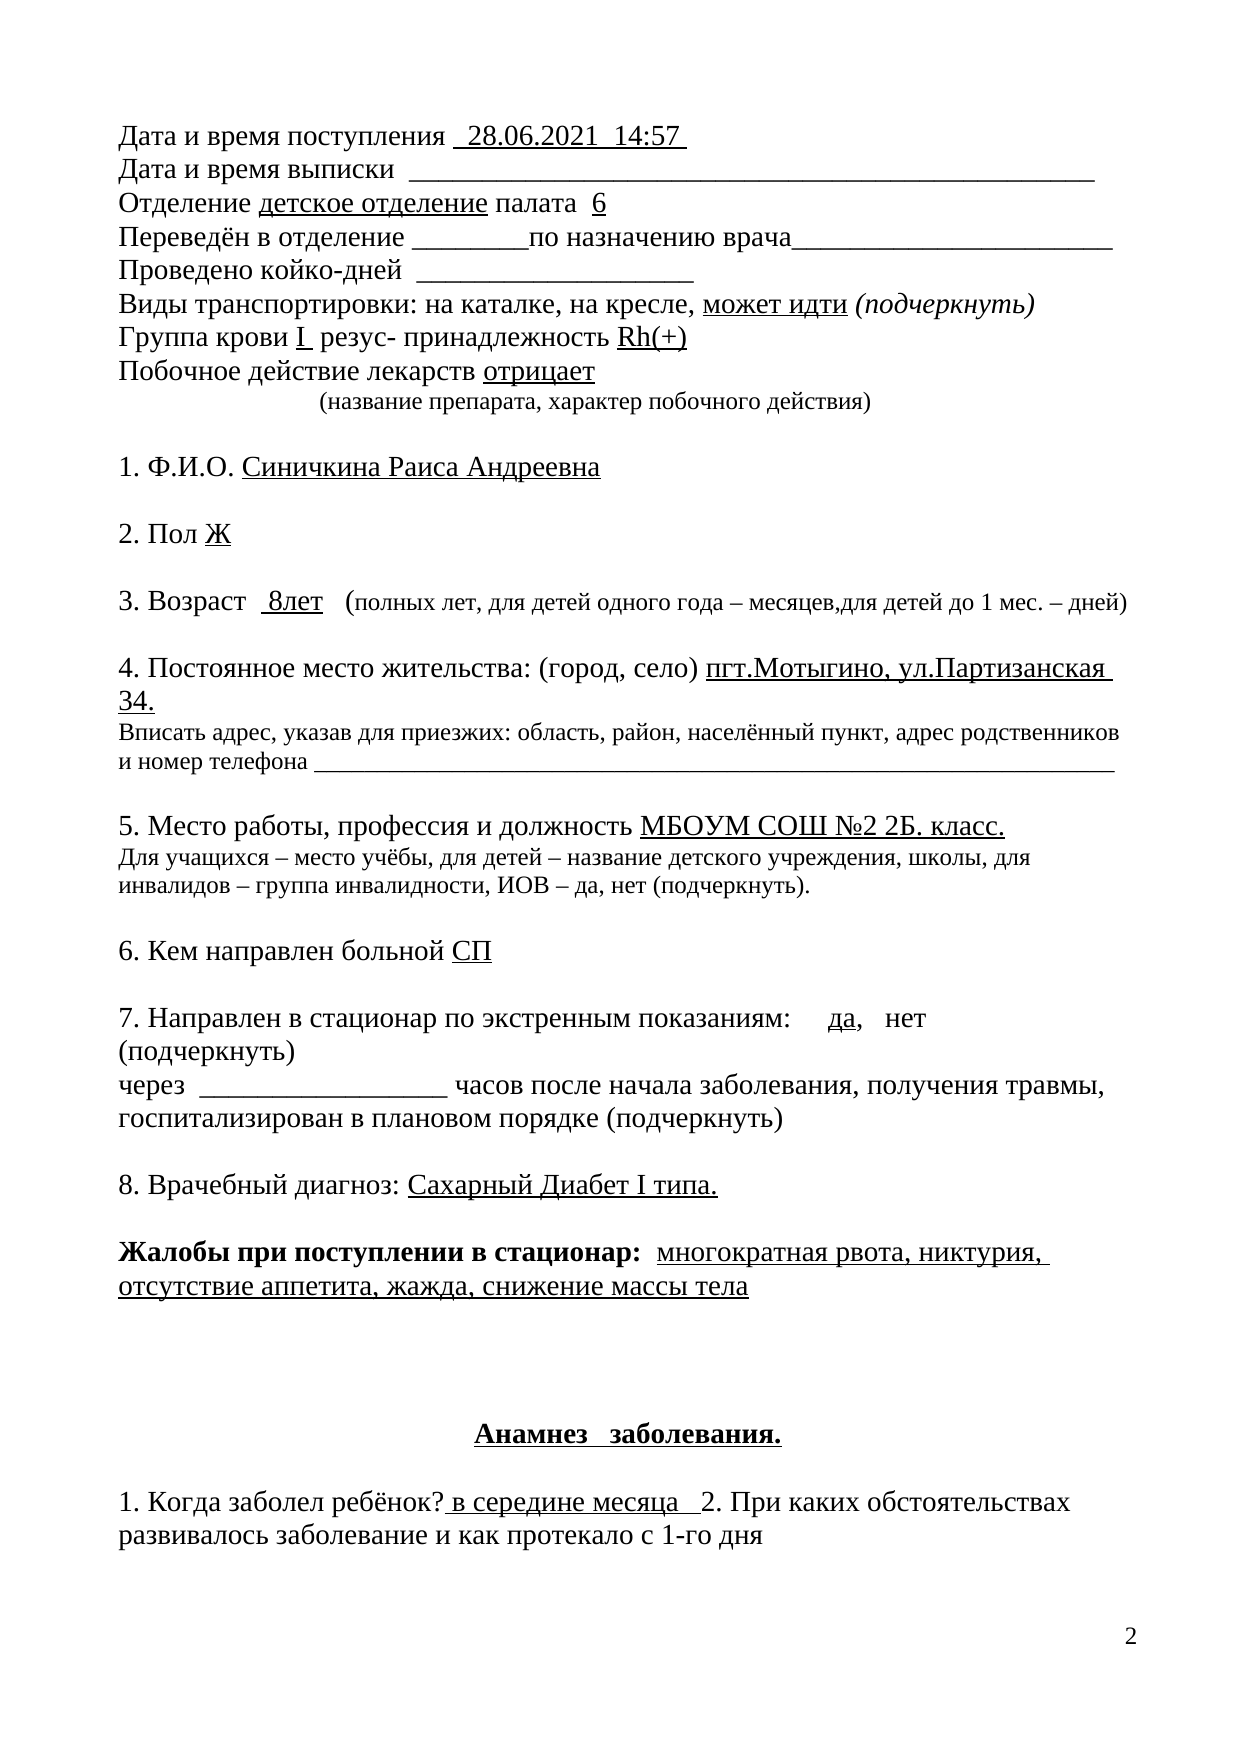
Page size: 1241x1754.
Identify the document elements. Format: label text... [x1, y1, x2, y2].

text 5. Место работы, профессия и должность МБОУМ СОШ №2 2Б. класс. [118, 808, 1137, 842]
text 1. Когда заболел ребёнок? в середине месяца 2. При каких обстоятельствах развивалось заболевание и как протекало с 1-го дня [118, 1484, 1137, 1551]
text (название препарата, характер побочного действия) [118, 386, 1137, 415]
text 1. Ф.И.О. Синичкина Раиса Андреевна [118, 449, 1137, 482]
text через _________________ часов после начала заболевания, получения травмы, госпитализирован в плановом порядке (подчеркнуть) [118, 1067, 1137, 1134]
text Для учащихся – место учёбы, для детей – название детского учреждения, школы, для инвалидов – группа инвалидности, ИОВ – да, нет (подчеркнуть). [118, 842, 1137, 899]
text 2. Пол Ж [118, 516, 1137, 549]
text Виды транспортировки: на каталке, на кресле, может идти (подчеркнуть) [118, 286, 1137, 319]
text Проведено койко-дней ___________________ [118, 252, 1137, 286]
text 8. Врачебный диагноз: Сахарный Диабет I типа. [118, 1167, 1137, 1201]
text 3. Возраст 8лет (полных лет, для детей одного года – месяцев,для детей до 1 мес. – дней) [118, 583, 1137, 616]
text Дата и время выписки _______________________________________________ [118, 152, 1137, 185]
text Побочное действие лекарств отрицает [118, 353, 1137, 386]
text 6. Кем направлен больной СП [118, 933, 1137, 966]
text Группа крови I резус- принадлежность Rh(+) [118, 319, 1137, 353]
text Анамнез заболевания. [118, 1417, 1137, 1450]
text 4. Постоянное место жительства: (город, село) пгт.Мотыгино, ул.Партизанская 34. [118, 650, 1137, 717]
text Дата и время поступления 28.06.2021 14:57 [118, 118, 1137, 152]
text Жалобы при поступлении в стационар: многократная рвота, никтурия, отсутствие аппетита, жажда, снижение массы тела [118, 1234, 1137, 1302]
text Вписать адрес, указав для приезжих: область, район, населённый пункт, адрес родственников и номер телефона ________________________________________________________________ [118, 717, 1137, 774]
text Отделение детское отделение палата 6 [118, 185, 1137, 219]
text Переведён в отделение ________по назначению врача______________________ [118, 219, 1137, 252]
text 7. Направлен в стационар по экстренным показаниям: да, нет (подчеркнуть) [118, 1000, 1137, 1067]
